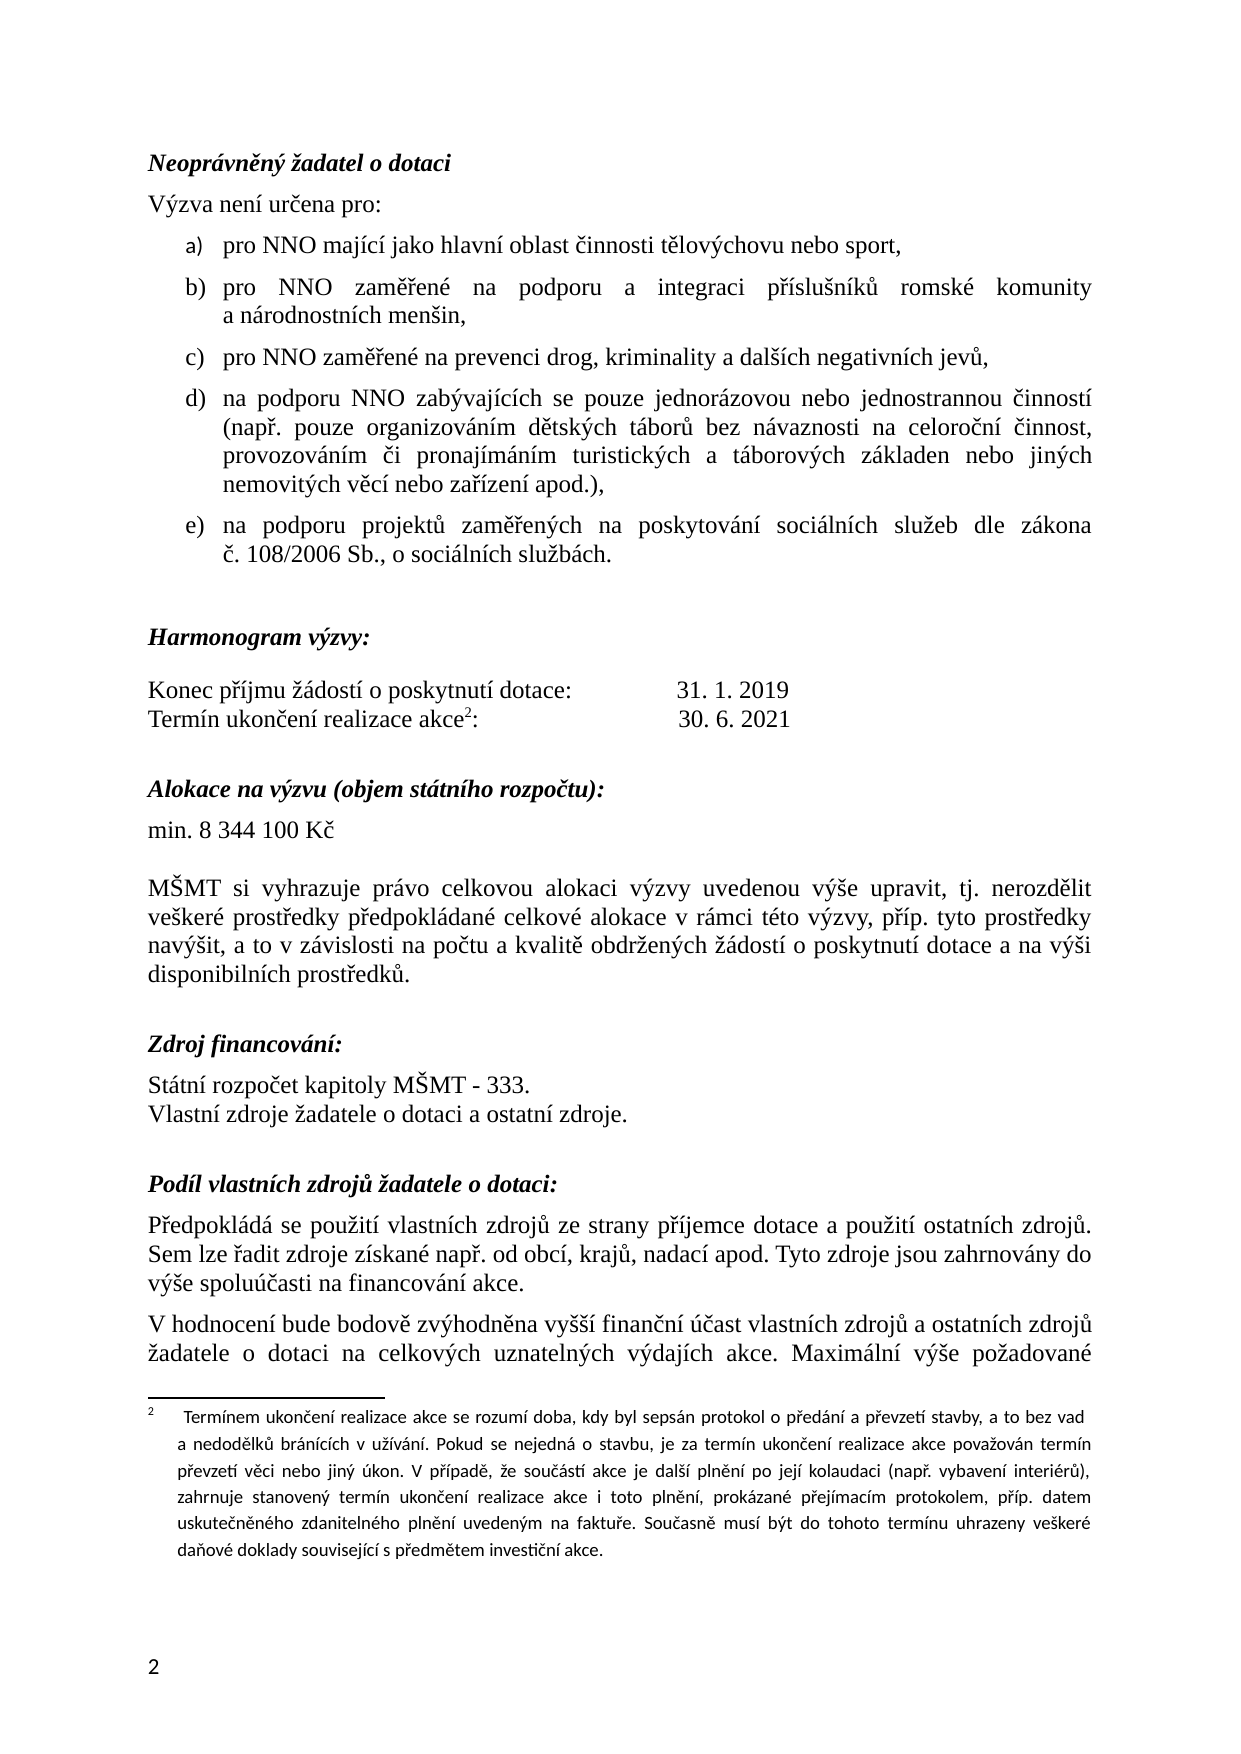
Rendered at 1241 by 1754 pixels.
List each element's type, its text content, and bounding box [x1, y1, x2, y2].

text min. 8 344 100 Kč [148, 815, 1093, 844]
list pro NNO zaměřené na podporu a integraci příslušníků romské komunity a národnostních menšin, [185, 272, 1093, 329]
text MŠMT si vyhrazuje právo celkovou alokaci výzvy uvedenou výše upravit, tj. nerozdělit veškeré prostředky předpokládané celkové alokace v rámci této výzvy, příp. tyto prostředky navýšit, a to v závislosti na počtu a kvalitě obdržených žádostí o poskytnutí dotace a na výši disponibilních prostředků. [148, 873, 1093, 988]
list pro NNO zaměřené na prevenci drog, kriminality a dalších negativních jevů, [185, 342, 1093, 370]
text Konec příjmu žádostí o poskytnutí dotace: 31. 1. 2019 [148, 675, 1093, 704]
list na podporu NNO zabývajících se pouze jednorázovou nebo jednostrannou činností (např. pouze organizováním dětských táborů bez návaznosti na celoroční činnost, provozováním či pronajímáním turistických a táborových základen nebo jiných nemovitých věcí nebo zařízení apod.), [185, 383, 1093, 498]
text Podíl vlastních zdrojů žadatele o dotaci: [148, 1169, 1093, 1198]
text Výzva není určena pro: [148, 189, 1093, 218]
text Státní rozpočet kapitoly MŠMT - 333. [148, 1070, 1093, 1099]
text Vlastní zdroje žadatele o dotaci a ostatní zdroje. [148, 1099, 1093, 1128]
text Alokace na výzvu (objem státního rozpočtu): [148, 774, 1093, 803]
text Neoprávněný žadatel o dotaci [148, 148, 1093, 176]
list pro NNO mající jako hlavní oblast činnosti tělovýchovu nebo sport, [185, 230, 1093, 259]
text Předpokládá se použití vlastních zdrojů ze strany příjemce dotace a použití ostatních zdrojů. Sem lze řadit zdroje získané např. od obcí, krajů, nadací apod. Tyto zdroje jsou zahrnovány do výše spoluúčasti na financování akce. [148, 1210, 1093, 1297]
text Harmonogram výzvy: [148, 622, 1093, 650]
text Termín ukončení realizace akce: 30. 6. 2021 [148, 704, 1093, 733]
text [148, 1309, 1093, 1367]
list na podporu projektů zaměřených na poskytování sociálních služeb dle zákona č. 108/2006 Sb., o sociálních službách. [185, 510, 1093, 568]
text Zdroj financování: [148, 1029, 1093, 1058]
